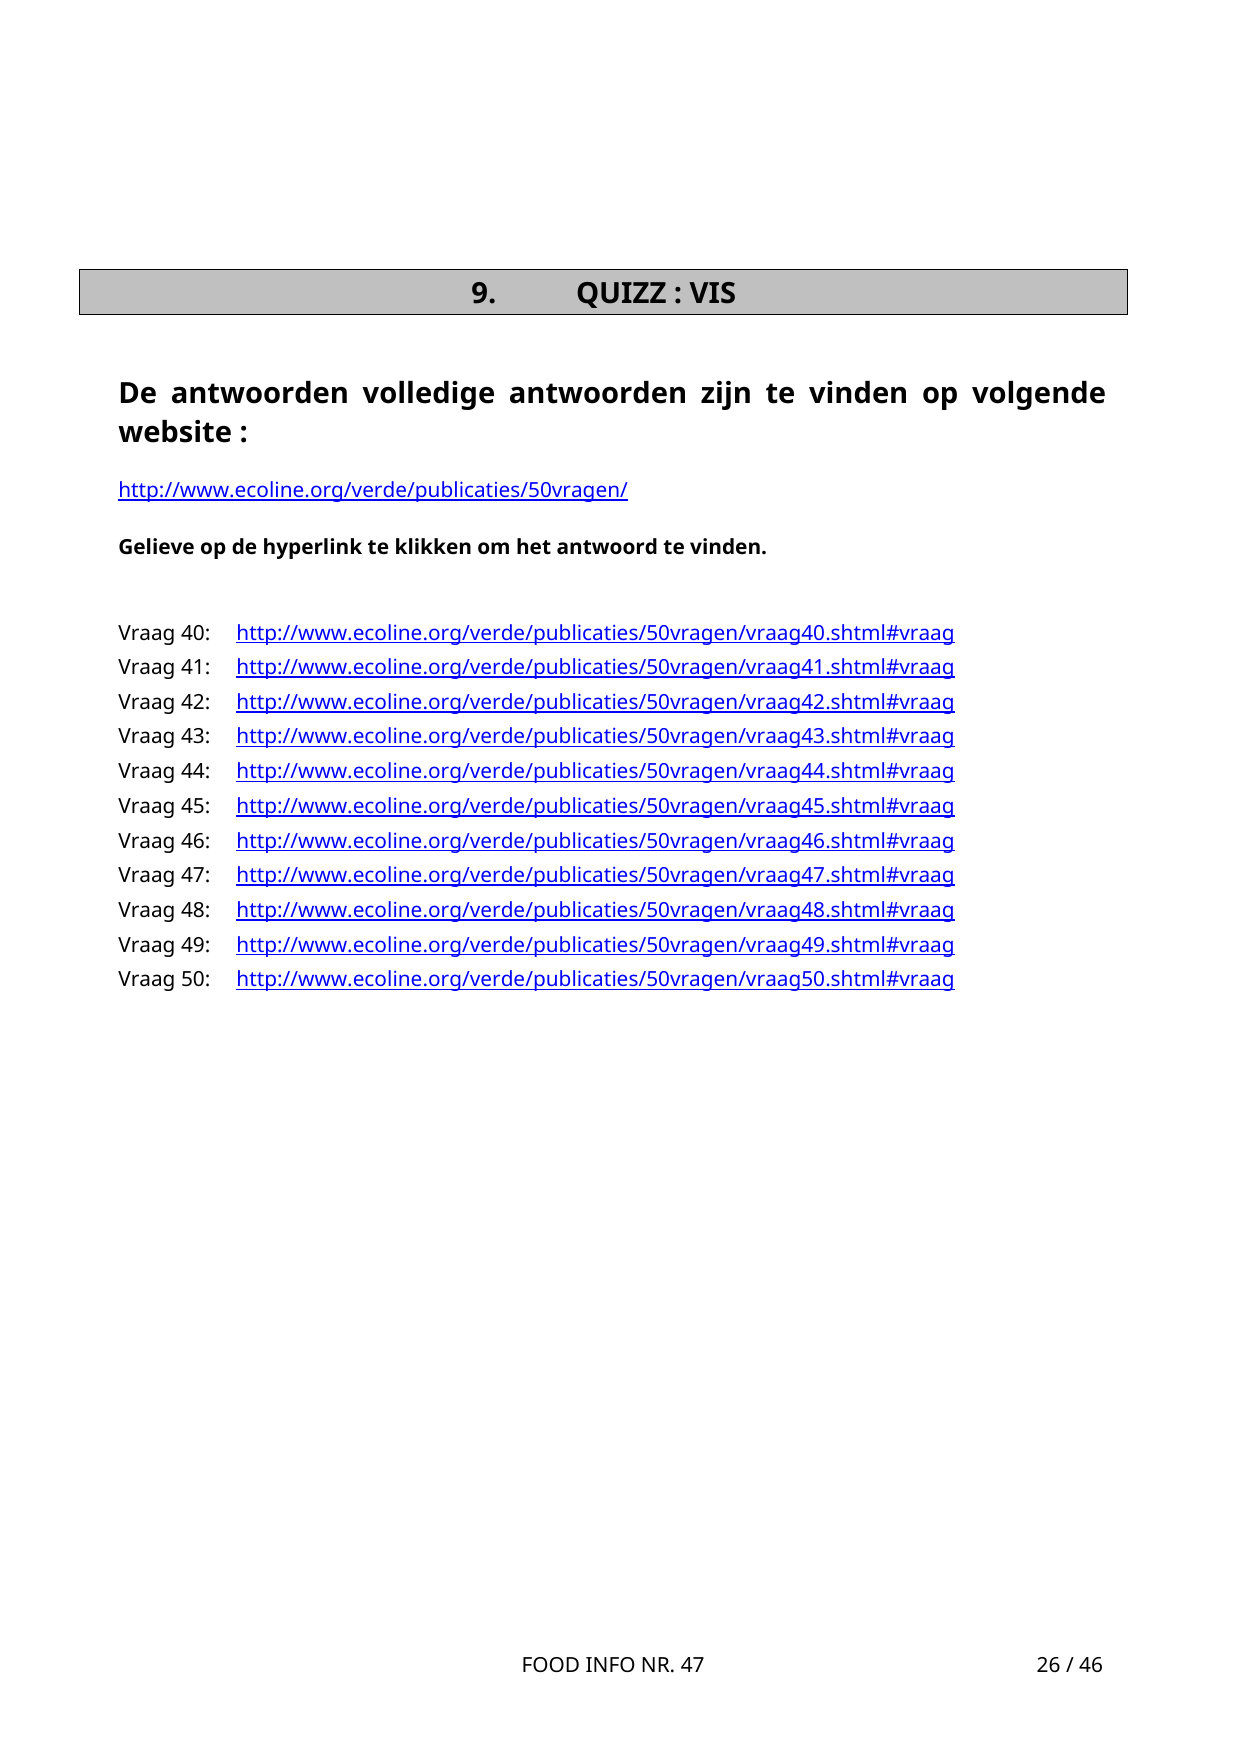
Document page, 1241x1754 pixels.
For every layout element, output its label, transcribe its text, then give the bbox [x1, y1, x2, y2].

text Vraag 41: http://www.ecoline.org/verde/publicaties/50vragen/vraag41.shtml#vraag [118, 652, 1152, 681]
text Vraag 49: http://www.ecoline.org/verde/publicaties/50vragen/vraag49.shtml#vraag [118, 930, 1152, 958]
subtitle 9. QUIZZ : VIS [80, 270, 1127, 314]
text Vraag 47: http://www.ecoline.org/verde/publicaties/50vragen/vraag47.shtml#vraag [118, 860, 1152, 889]
text De antwoorden volledige antwoorden zijn te vinden op volgende website : [118, 372, 1107, 451]
text Vraag 45: http://www.ecoline.org/verde/publicaties/50vragen/vraag45.shtml#vraag [118, 791, 1152, 819]
text Gelieve op de hyperlink te klikken om het antwoord te vinden. [118, 532, 1107, 561]
text Vraag 43: http://www.ecoline.org/verde/publicaties/50vragen/vraag43.shtml#vraag [118, 722, 1152, 750]
text Vraag 42: http://www.ecoline.org/verde/publicaties/50vragen/vraag42.shtml#vraag [118, 687, 1152, 715]
text Vraag 48: http://www.ecoline.org/verde/publicaties/50vragen/vraag48.shtml#vraag [118, 895, 1152, 923]
text Vraag 40: http://www.ecoline.org/verde/publicaties/50vragen/vraag40.shtml#vraag [118, 618, 1152, 646]
text Vraag 44: http://www.ecoline.org/verde/publicaties/50vragen/vraag44.shtml#vraag [118, 756, 1152, 785]
text http://www.ecoline.org/verde/publicaties/50vragen/ [118, 475, 1107, 504]
text Vraag 50: http://www.ecoline.org/verde/publicaties/50vragen/vraag50.shtml#vraag [118, 964, 1152, 993]
text Vraag 46: http://www.ecoline.org/verde/publicaties/50vragen/vraag46.shtml#vraag [118, 826, 1152, 854]
